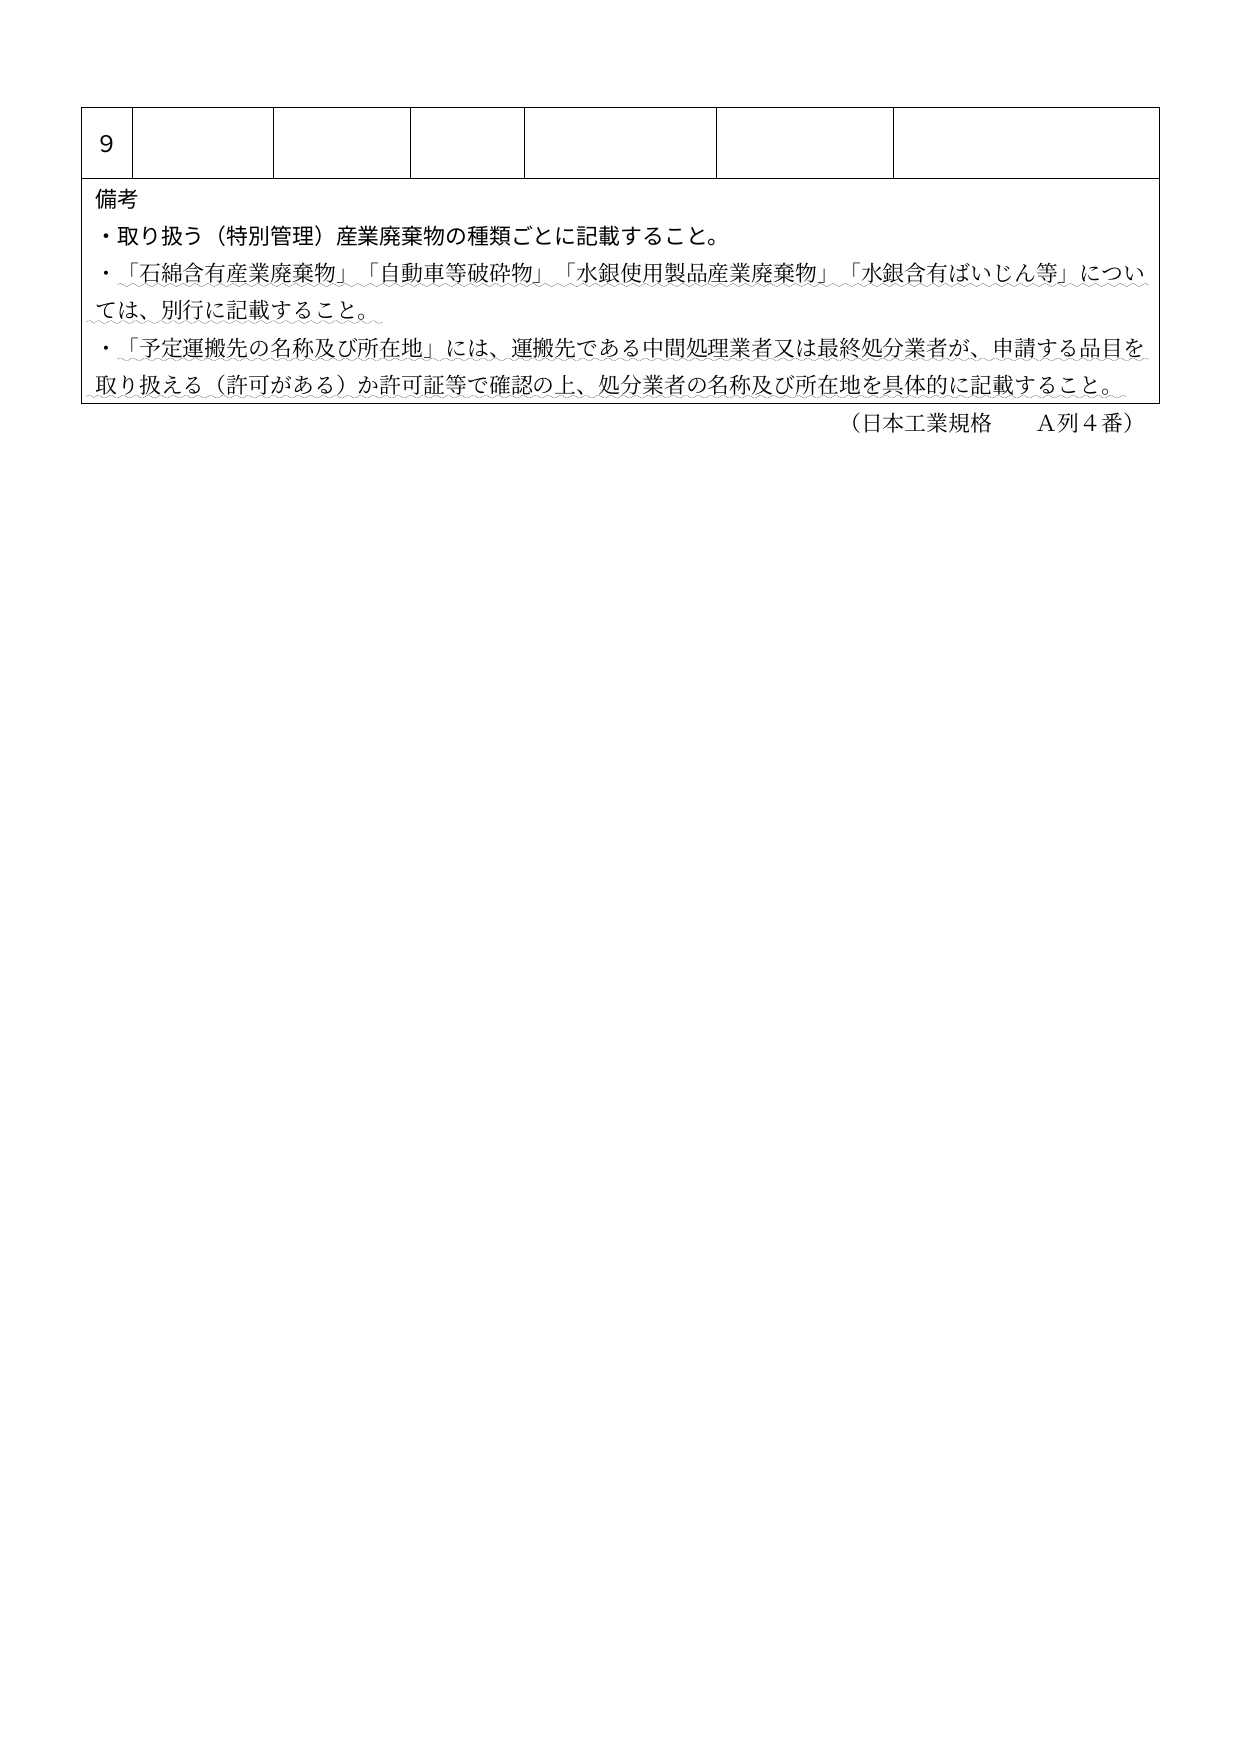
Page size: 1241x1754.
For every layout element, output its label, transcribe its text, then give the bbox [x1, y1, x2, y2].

table_cell [894, 108, 1159, 178]
table_cell 備考 ・取り扱う（特別管理）産業廃棄物の種類ごとに記載すること。 ・「石綿含有産業廃棄物」「自動車等破砕物」「水銀使用製品産業廃棄物」「水銀含有ばいじん等」については、別行に記載すること。 ・「予定運搬先の名称及び所在地」には、運搬先である中間処理業者又は最終処分業者が、申請する品目を取り扱える（許可がある）か許可証等で確認の上、処分業者の名称及び所在地を具体的に記載すること。 [82, 179, 1159, 402]
table_cell [274, 108, 410, 178]
text （日本工業規格 Ａ列４番） [95, 404, 1145, 441]
table_cell [411, 108, 524, 178]
table_cell ９ [82, 108, 132, 178]
table_cell [525, 108, 716, 178]
table_cell [133, 108, 273, 178]
table_cell [717, 108, 893, 178]
